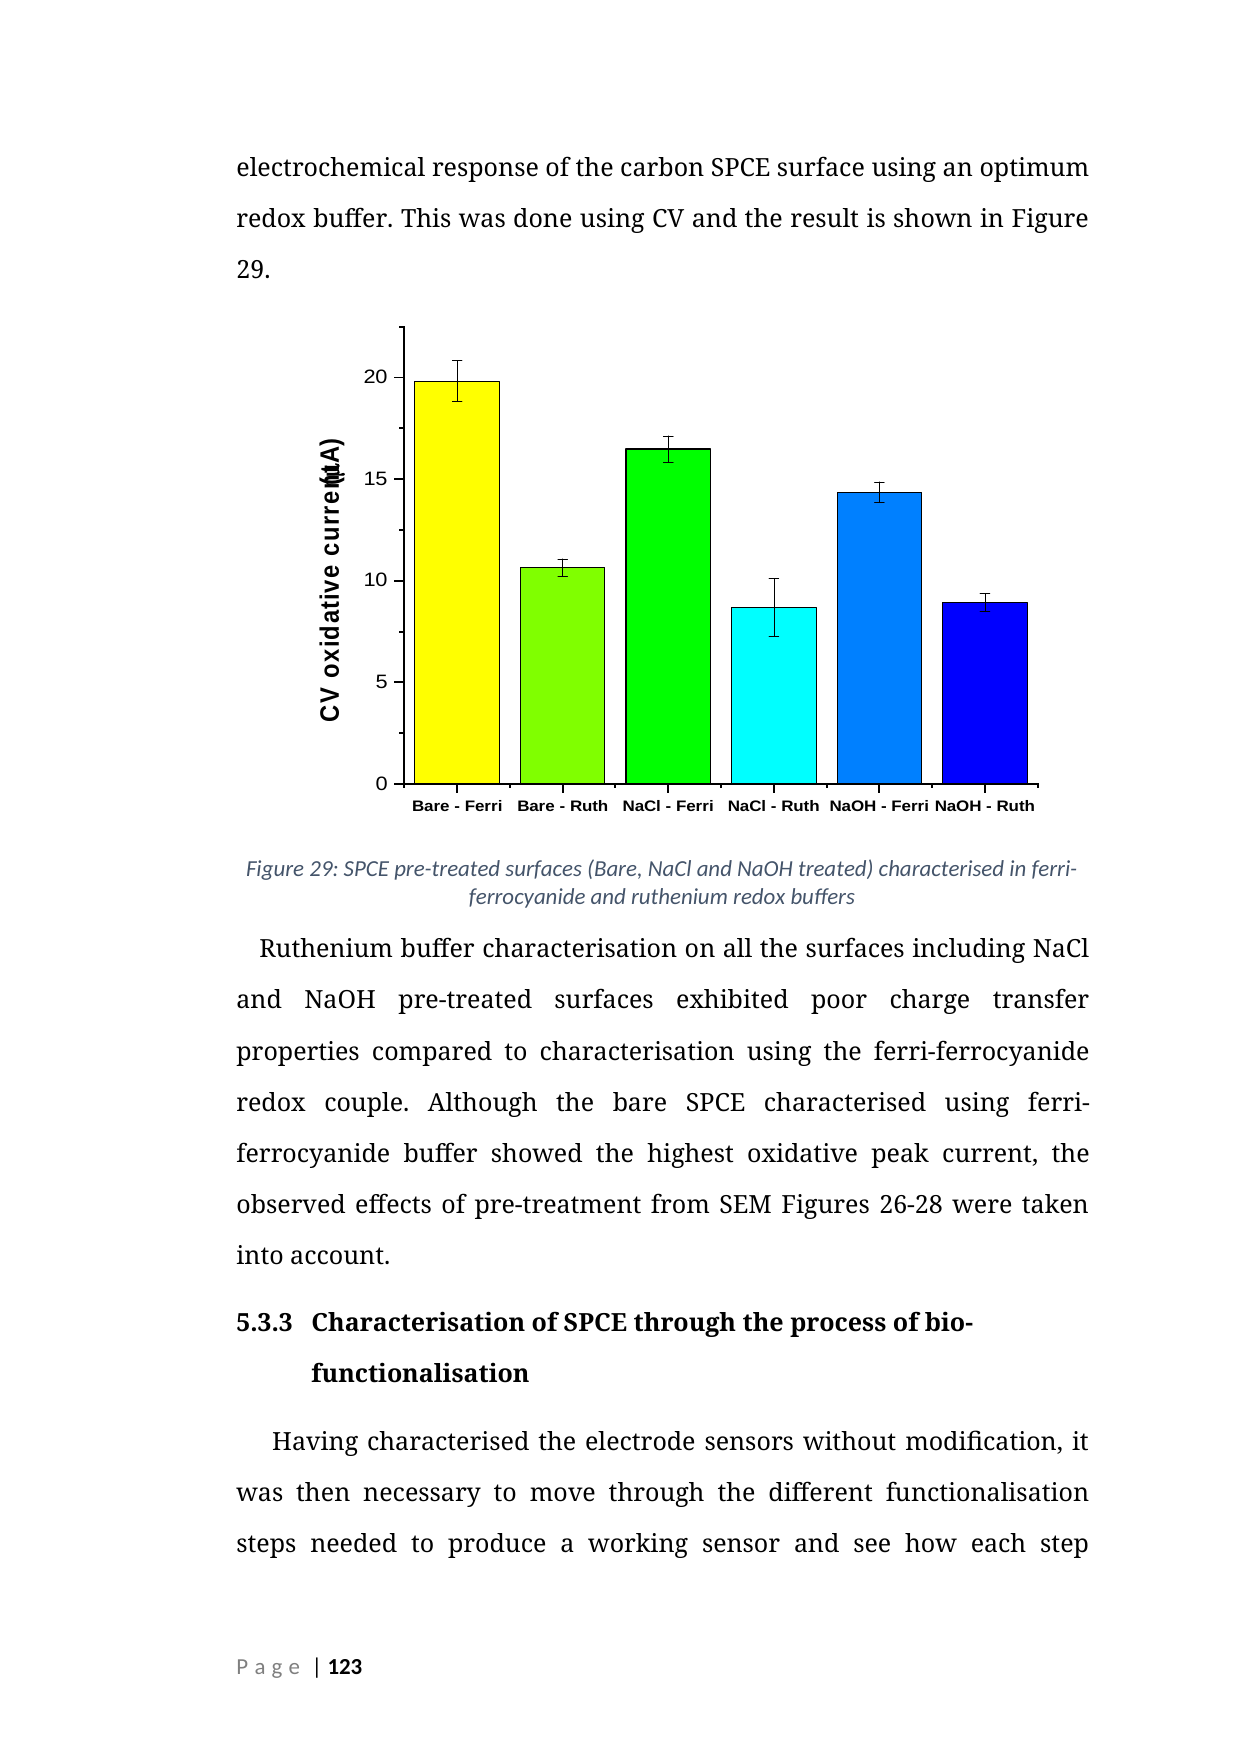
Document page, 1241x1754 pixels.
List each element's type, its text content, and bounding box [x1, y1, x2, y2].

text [236, 1424, 1090, 1560]
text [236, 150, 1090, 286]
subtitle Characterisation of SPCE through the process of bio-functionalisation [236, 1305, 1090, 1390]
text Figure 29: SPCE pre-treated surfaces (Bare, NaCl and NaOH treated) characterised in ferri-ferrocyanide and ruthenium redox buffers [236, 854, 1090, 910]
text Ruthenium buffer characterisation on all the surfaces including NaCl and NaOH pre-treated surfaces exhibited poor charge transfer properties compared to characterisation using the ferri-ferrocyanide redox couple. Although the bare SPCE characterised using ferri-ferrocyanide buffer showed the highest oxidative peak current, the observed effects of pre-treatment from SEM Figures 26-28 were taken into account. [236, 931, 1090, 1271]
